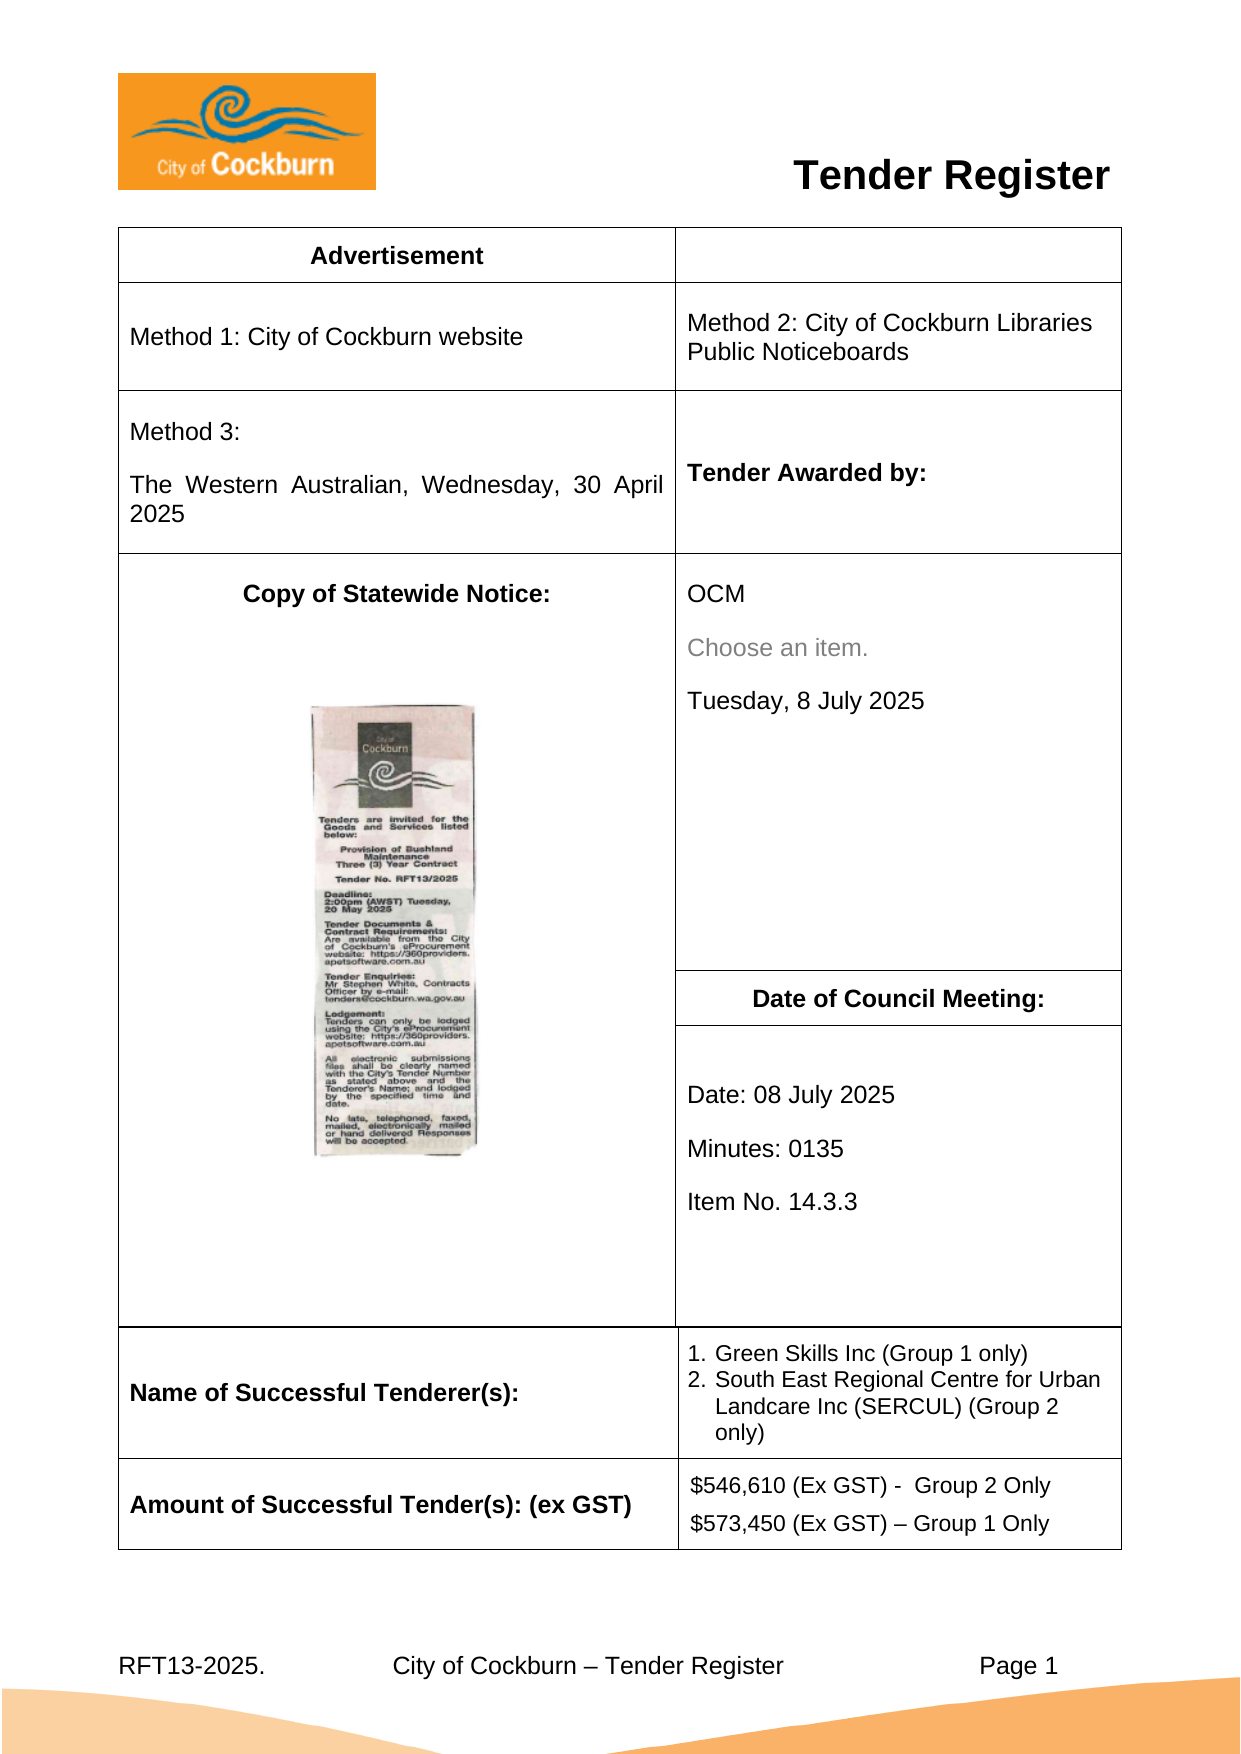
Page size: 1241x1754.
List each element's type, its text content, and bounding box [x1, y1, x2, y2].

table_cell Date: 08 July 2025 Minutes: 0135 Item No. 14.3.3 [676, 1026, 1121, 1326]
table_header [676, 228, 1121, 282]
table_header Name of Successful Tenderer(s): [119, 1328, 678, 1458]
table_cell Method 2: City of Cockburn Libraries Public Noticeboards [676, 283, 1121, 390]
table_cell Copy of Statewide Notice: [119, 554, 675, 1326]
table_cell Date of Council Meeting: [676, 971, 1121, 1025]
table_cell [676, 554, 1121, 970]
table_cell Amount of Successful Tender(s): (ex GST) [119, 1459, 678, 1549]
table_cell Method 1: City of Cockburn website [119, 283, 675, 390]
table_cell $546,610 (Ex GST) - Group 2 Only $573,450 (Ex GST) – Group 1 Only [679, 1459, 1121, 1549]
table_cell Method 3: The Western Australian, Wednesday, 30 April 2025 [119, 391, 675, 553]
table_header Green Skills Inc (Group 1 only) South East Regional Centre for Urban Landcare Inc (SERCUL) (Group 2 only) [679, 1328, 1121, 1458]
picture [118, 73, 376, 190]
picture [290, 686, 504, 1218]
table_cell Tender Awarded by: [676, 391, 1121, 553]
picture [2, 1641, 1241, 1754]
table_header Advertisement [119, 228, 675, 282]
